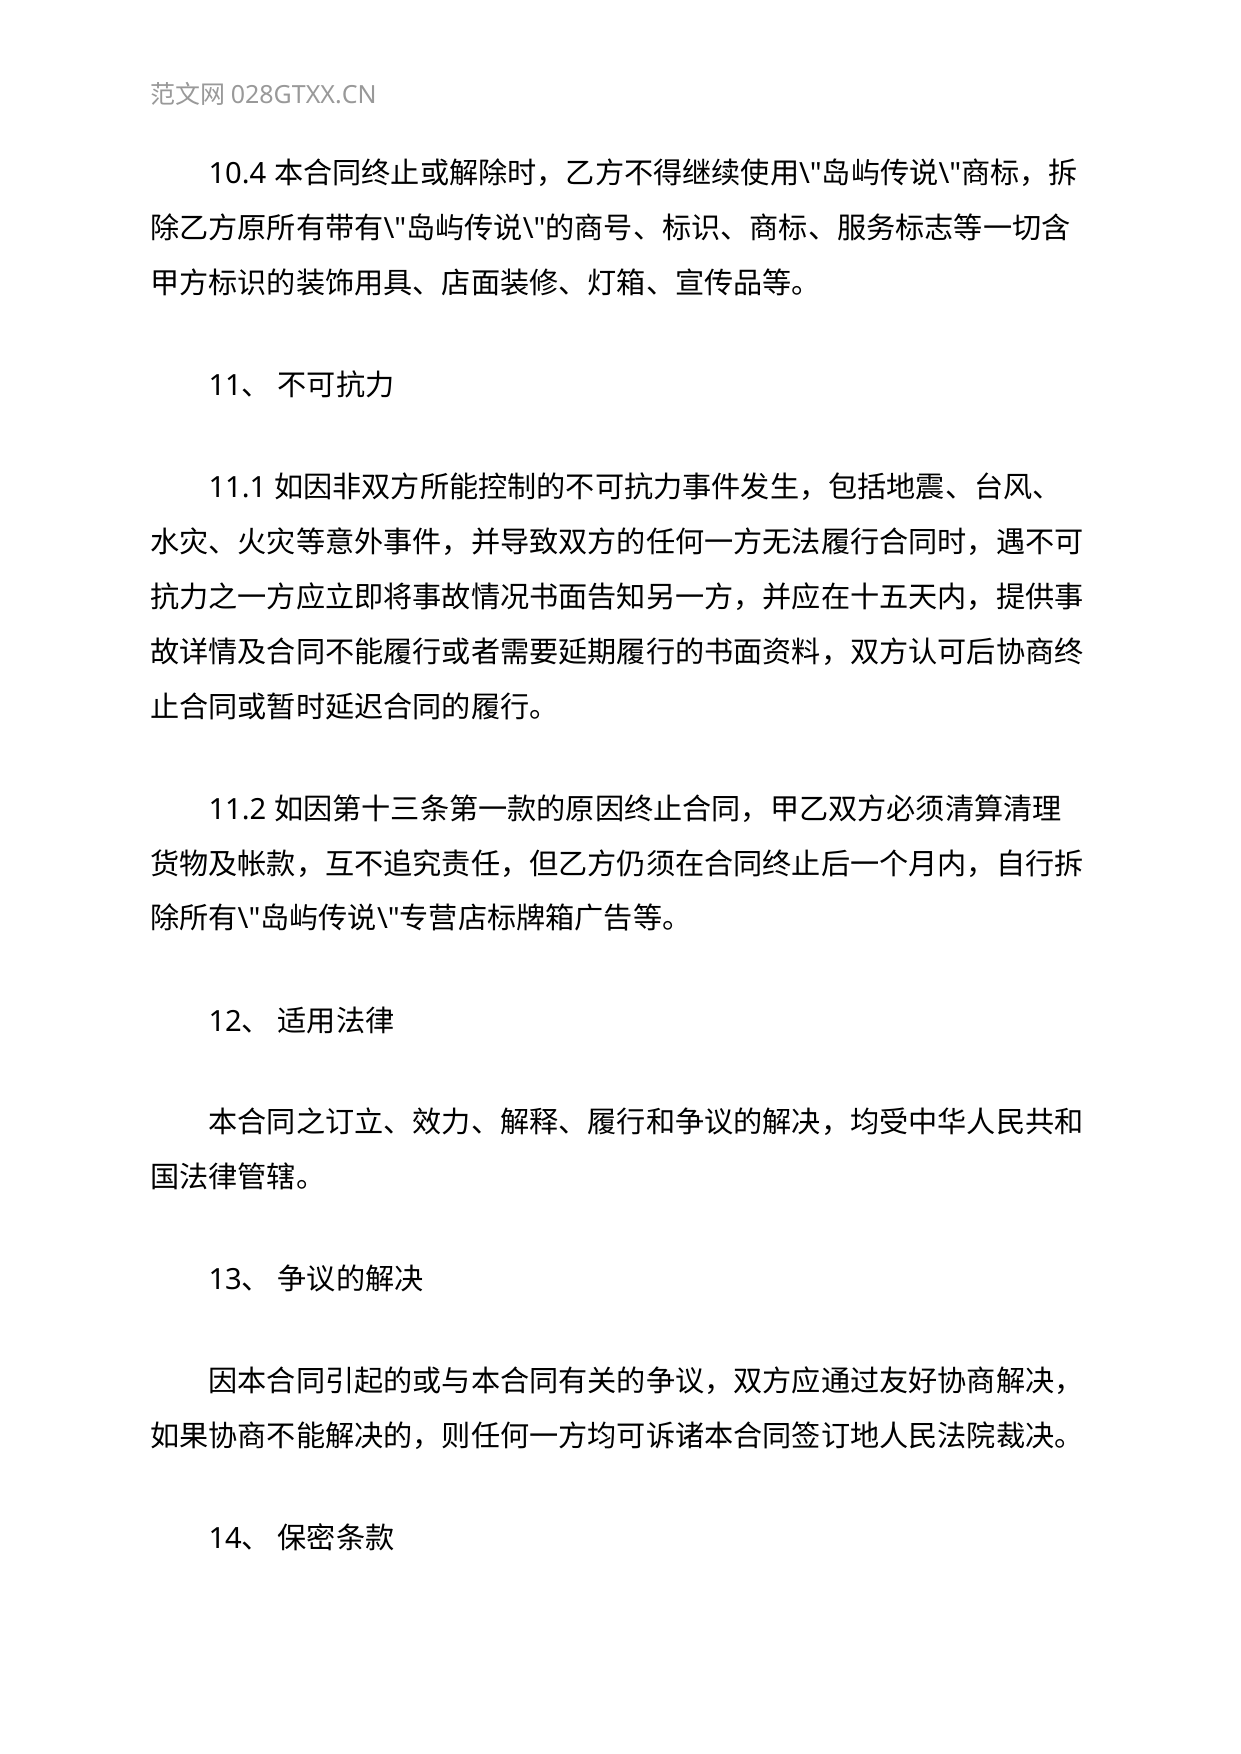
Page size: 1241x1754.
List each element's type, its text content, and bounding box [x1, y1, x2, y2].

text 13、 争议的解决 [150, 1256, 1090, 1298]
text 11、 不可抗力 [150, 362, 1090, 404]
text 11.2 如因第十三条第一款的原因终止合同，甲乙双方必须清算清理货物及帐款，互不追究责任，但乙方仍须在合同终止后一个月内，自行拆除所有\"岛屿传说\"专营店标牌箱广告等。 [150, 785, 1090, 937]
text 14、 保密条款 [150, 1514, 1090, 1557]
text 11.1 如因非双方所能控制的不可抗力事件发生，包括地震、台风、水灾、火灾等意外事件，并导致双方的任何一方无法履行合同时，遇不可抗力之一方应立即将事故情况书面告知另一方，并应在十五天内，提供事故详情及合同不能履行或者需要延期履行的书面资料，双方认可后协商终止合同或暂时延迟合同的履行。 [150, 464, 1090, 726]
text 因本合同引起的或与本合同有关的争议，双方应通过友好协商解决，如果协商不能解决的，则任何一方均可诉诸本合同签订地人民法院裁决。 [150, 1358, 1090, 1455]
text 本合同之订立、效力、解释、履行和争议的解决，均受中华人民共和国法律管辖。 [150, 1099, 1090, 1196]
text 10.4 本合同终止或解除时，乙方不得继续使用\"岛屿传说\"商标，拆除乙方原所有带有\"岛屿传说\"的商号、标识、商标、服务标志等一切含甲方标识的装饰用具、店面装修、灯箱、宣传品等。 [150, 150, 1090, 302]
text 12、 适用法律 [150, 997, 1090, 1039]
